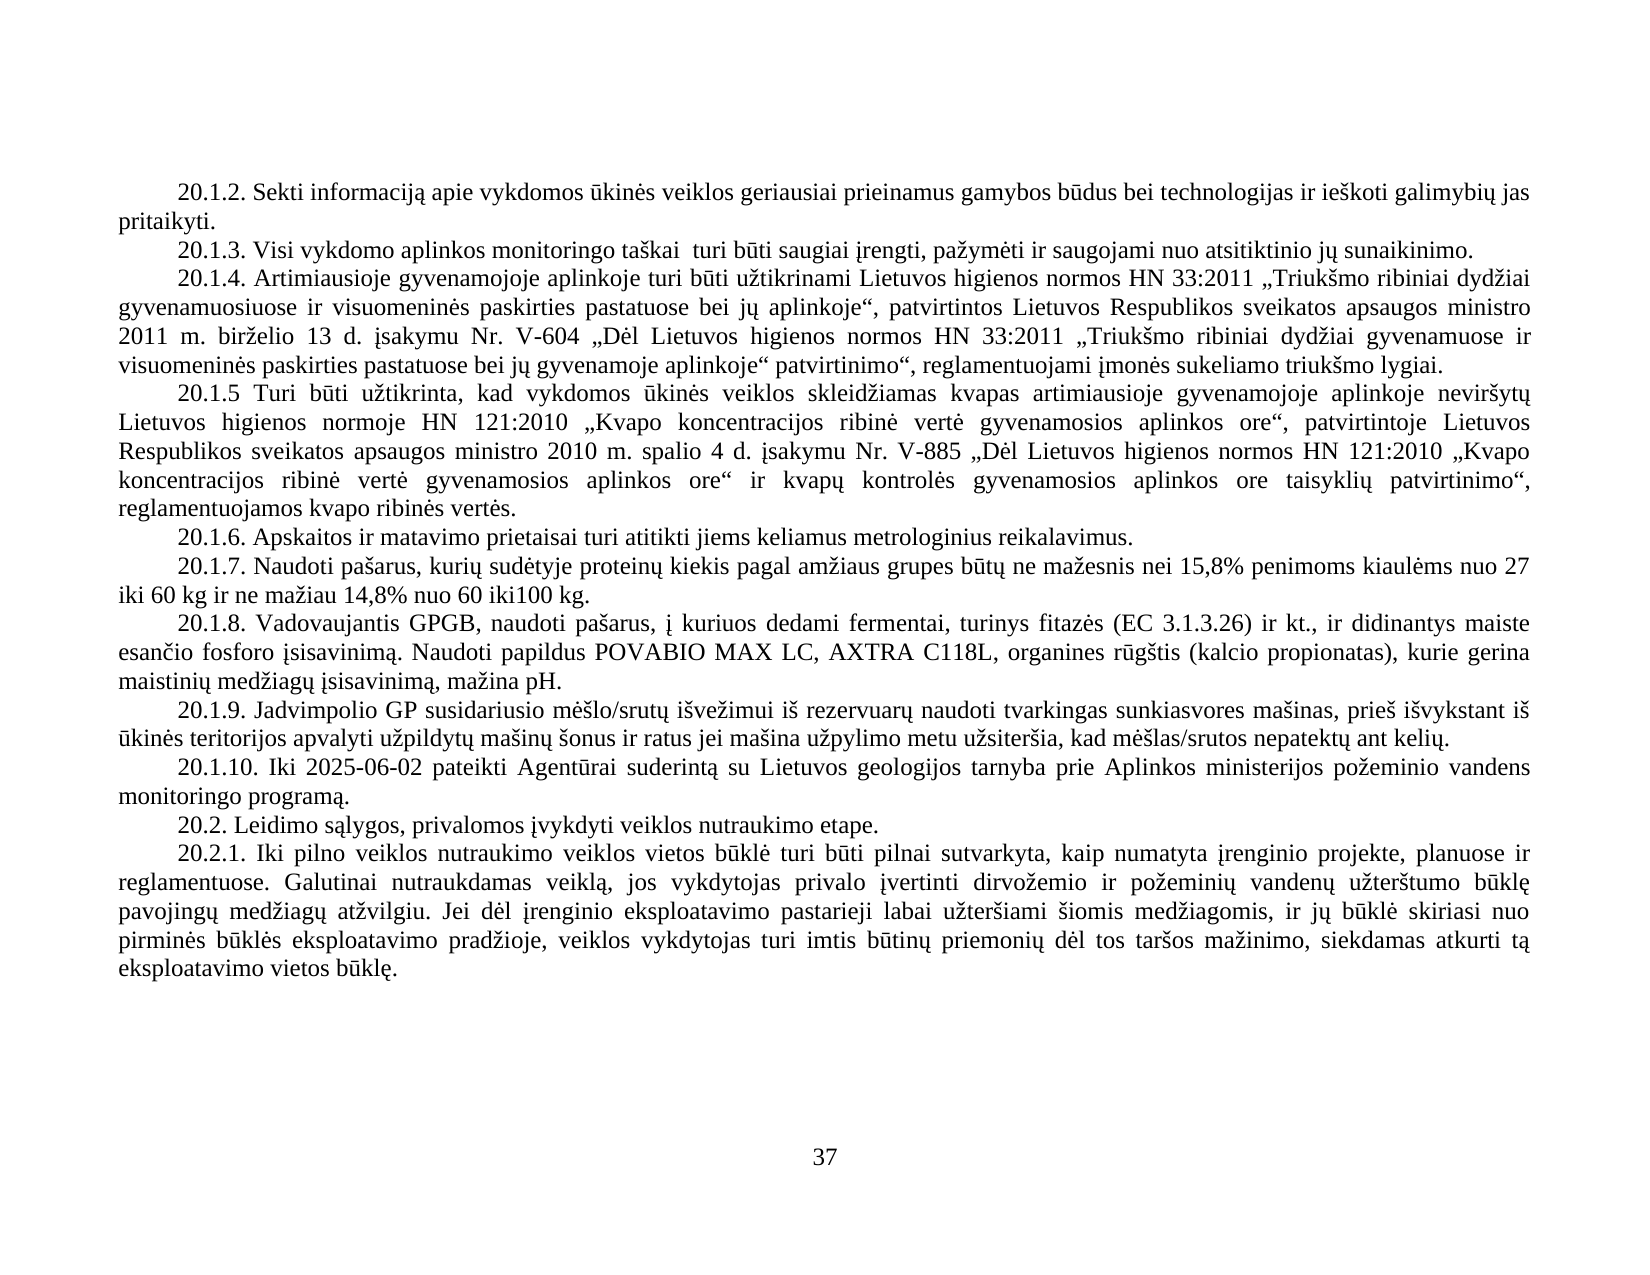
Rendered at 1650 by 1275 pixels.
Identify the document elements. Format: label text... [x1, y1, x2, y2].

text 20.1.10. Iki 2025-06-02 pateikti Agentūrai suderintą su Lietuvos geologijos tarnyba prie Aplinkos ministerijos požeminio vandens monitoringo programą. [118, 752, 1532, 810]
text 20.1.4. Artimiausioje gyvenamojoje aplinkoje turi būti užtikrinami Lietuvos higienos normos HN 33:2011 „Triukšmo ribiniai dydžiai gyvenamuosiuose ir visuomeninės paskirties pastatuose bei jų aplinkoje“, patvirtintos Lietuvos Respublikos sveikatos apsaugos ministro 2011 m. birželio 13 d. įsakymu Nr. V-604 „Dėl Lietuvos higienos normos HN 33:2011 „Triukšmo ribiniai dydžiai gyvenamuose ir visuomeninės paskirties pastatuose bei jų gyvenamoje aplinkoje“ patvirtinimo“, reglamentuojami įmonės sukeliamo triukšmo lygiai. [118, 263, 1532, 378]
text 20.1.3. Visi vykdomo aplinkos monitoringo taškai turi būti saugiai įrengti, pažymėti ir saugojami nuo atsitiktinio jų sunaikinimo. [118, 235, 1532, 263]
text 20.1.6. Apskaitos ir matavimo prietaisai turi atitikti jiems keliamus metrologinius reikalavimus. [118, 522, 1532, 551]
text 20.2.1. Iki pilno veiklos nutraukimo veiklos vietos būklė turi būti pilnai sutvarkyta, kaip numatyta įrenginio projekte, planuose ir reglamentuose. Galutinai nutraukdamas veiklą, jos vykdytojas privalo įvertinti dirvožemio ir požeminių vandenų užterštumo būklę pavojingų medžiagų atžvilgiu. Jei dėl įrenginio eksploatavimo pastarieji labai užteršiami šiomis medžiagomis, ir jų būklė skiriasi nuo pirminės būklės eksploatavimo pradžioje, veiklos vykdytojas turi imtis būtinų priemonių dėl tos taršos mažinimo, siekdamas atkurti tą eksploatavimo vietos būklę. [118, 838, 1532, 982]
text 20.1.9. Jadvimpolio GP susidariusio mėšlo/srutų išvežimui iš rezervuarų naudoti tvarkingas sunkiasvores mašinas, prieš išvykstant iš ūkinės teritorijos apvalyti užpildytų mašinų šonus ir ratus jei mašina užpylimo metu užsiteršia, kad mėšlas/srutos nepatektų ant kelių. [118, 695, 1532, 752]
text 20.1.2. Sekti informaciją apie vykdomos ūkinės veiklos geriausiai prieinamus gamybos būdus bei technologijas ir ieškoti galimybių jas pritaikyti. [118, 177, 1532, 235]
text 20.1.5 Turi būti užtikrinta, kad vykdomos ūkinės veiklos skleidžiamas kvapas artimiausioje gyvenamojoje aplinkoje neviršytų Lietuvos higienos normoje HN 121:2010 „Kvapo koncentracijos ribinė vertė gyvenamosios aplinkos ore“, patvirtintoje Lietuvos Respublikos sveikatos apsaugos ministro 2010 m. spalio 4 d. įsakymu Nr. V-885 „Dėl Lietuvos higienos normos HN 121:2010 „Kvapo koncentracijos ribinė vertė gyvenamosios aplinkos ore“ ir kvapų kontrolės gyvenamosios aplinkos ore taisyklių patvirtinimo“, reglamentuojamos kvapo ribinės vertės. [118, 378, 1532, 522]
text 20.1.7. Naudoti pašarus, kurių sudėtyje proteinų kiekis pagal amžiaus grupes būtų ne mažesnis nei 15,8% penimoms kiaulėms nuo 27 iki 60 kg ir ne mažiau 14,8% nuo 60 iki100 kg. [118, 551, 1532, 608]
text 20.1.8. Vadovaujantis GPGB, naudoti pašarus, į kuriuos dedami fermentai, turinys fitazės (EC 3.1.3.26) ir kt., ir didinantys maiste esančio fosforo įsisavinimą. Naudoti papildus POVABIO MAX LC, AXTRA C118L, organines rūgštis (kalcio propionatas), kurie gerina maistinių medžiagų įsisavinimą, mažina pH. [118, 608, 1532, 695]
text 20.2. Leidimo sąlygos, privalomos įvykdyti veiklos nutraukimo etape. [118, 810, 1532, 838]
